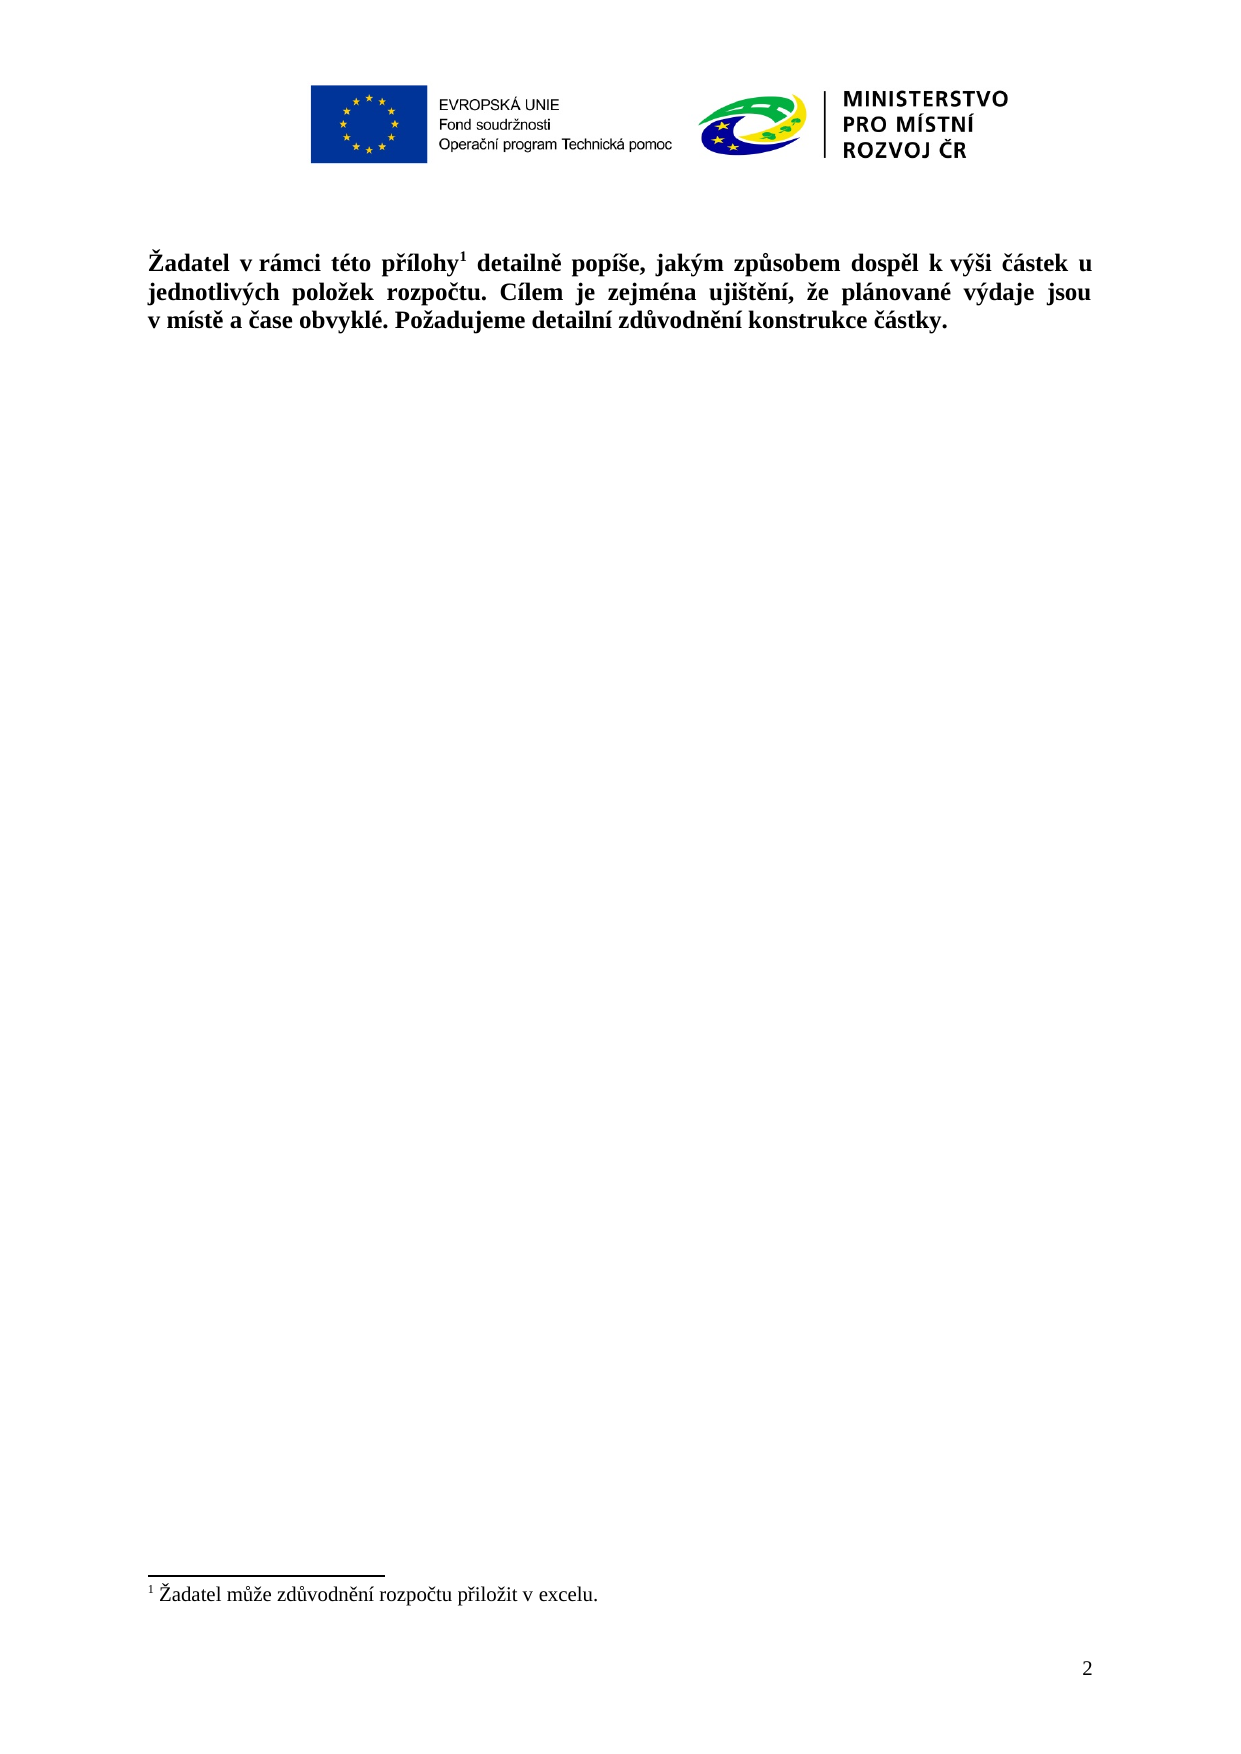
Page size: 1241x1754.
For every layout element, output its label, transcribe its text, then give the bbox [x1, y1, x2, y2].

text Žadatel v rámci této přílohy detailně popíše, jakým způsobem dospěl k výši částek u jednotlivých položek rozpočtu. Cílem je zejména ujištění, že plánované výdaje jsou v místě a čase obvyklé. Požadujeme detailní zdůvodnění konstrukce částky. [148, 248, 1092, 334]
picture [286, 59, 1033, 189]
